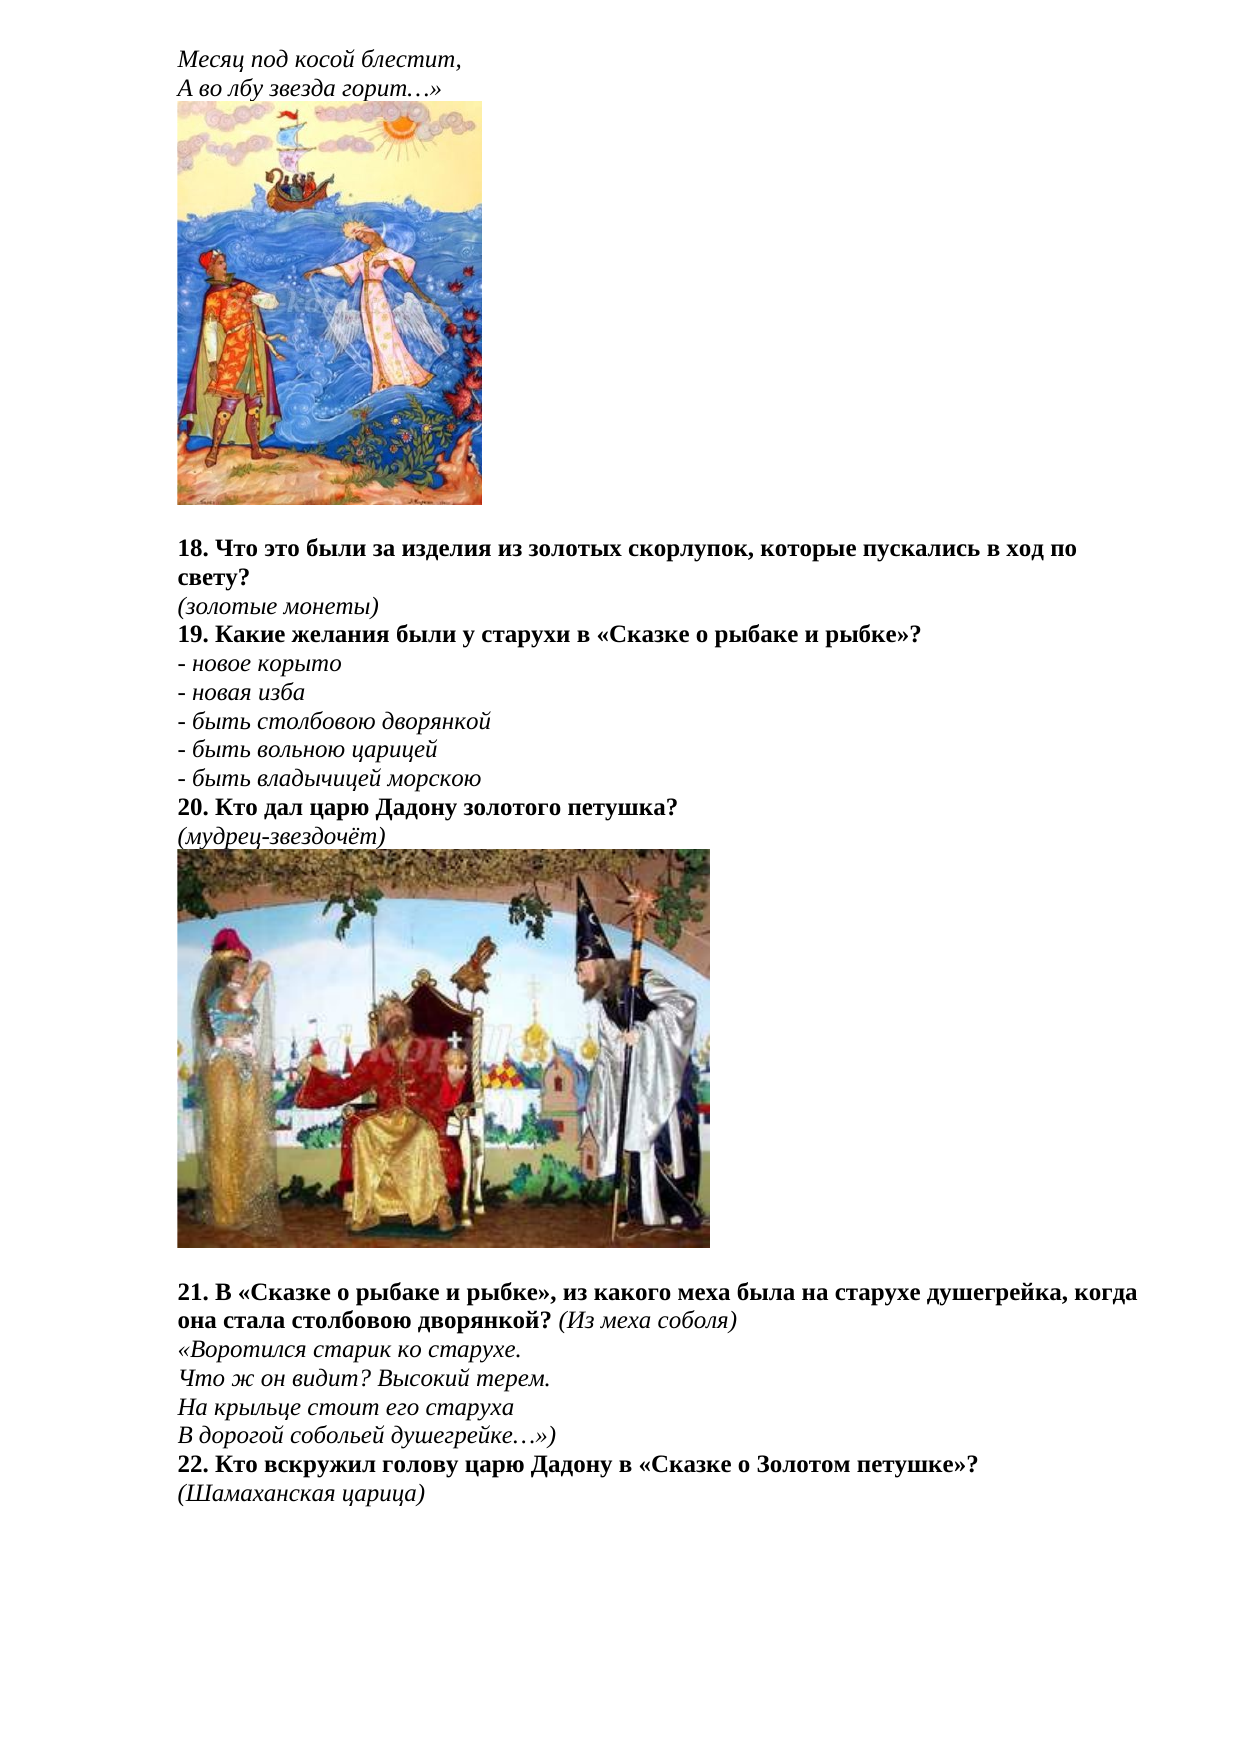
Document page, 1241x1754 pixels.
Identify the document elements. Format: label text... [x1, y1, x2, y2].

text 21. В «Сказке о рыбаке и рыбке», из какого меха была на старухе душегрейка, когда она стала столбовою дворянкой? (Из меха соболя) «Воротился старик ко старухе. Что ж он видит? Высокий терем. На крыльце стоит его старуха В дорогой собольей душегрейке…») 22. Кто вскружил голову царю Дадону в «Сказке о Золотом петушке»? (Шамаханская царица) [177, 1248, 1152, 1507]
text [177, 44, 1152, 102]
picture [177, 101, 482, 505]
picture [177, 849, 710, 1248]
text 18. Что это были за изделия из золотых скорлупок, которые пускались в ход по свету? (золотые монеты) 19. Какие желания были у старухи в «Сказке о рыбаке и рыбке»? - новое корыто - новая изба - быть столбовою дворянкой - быть вольною царицей - быть владычицей морскою 20. Кто дал царю Дадону золотого петушка? (мудрец-звездочёт) [177, 504, 1152, 849]
